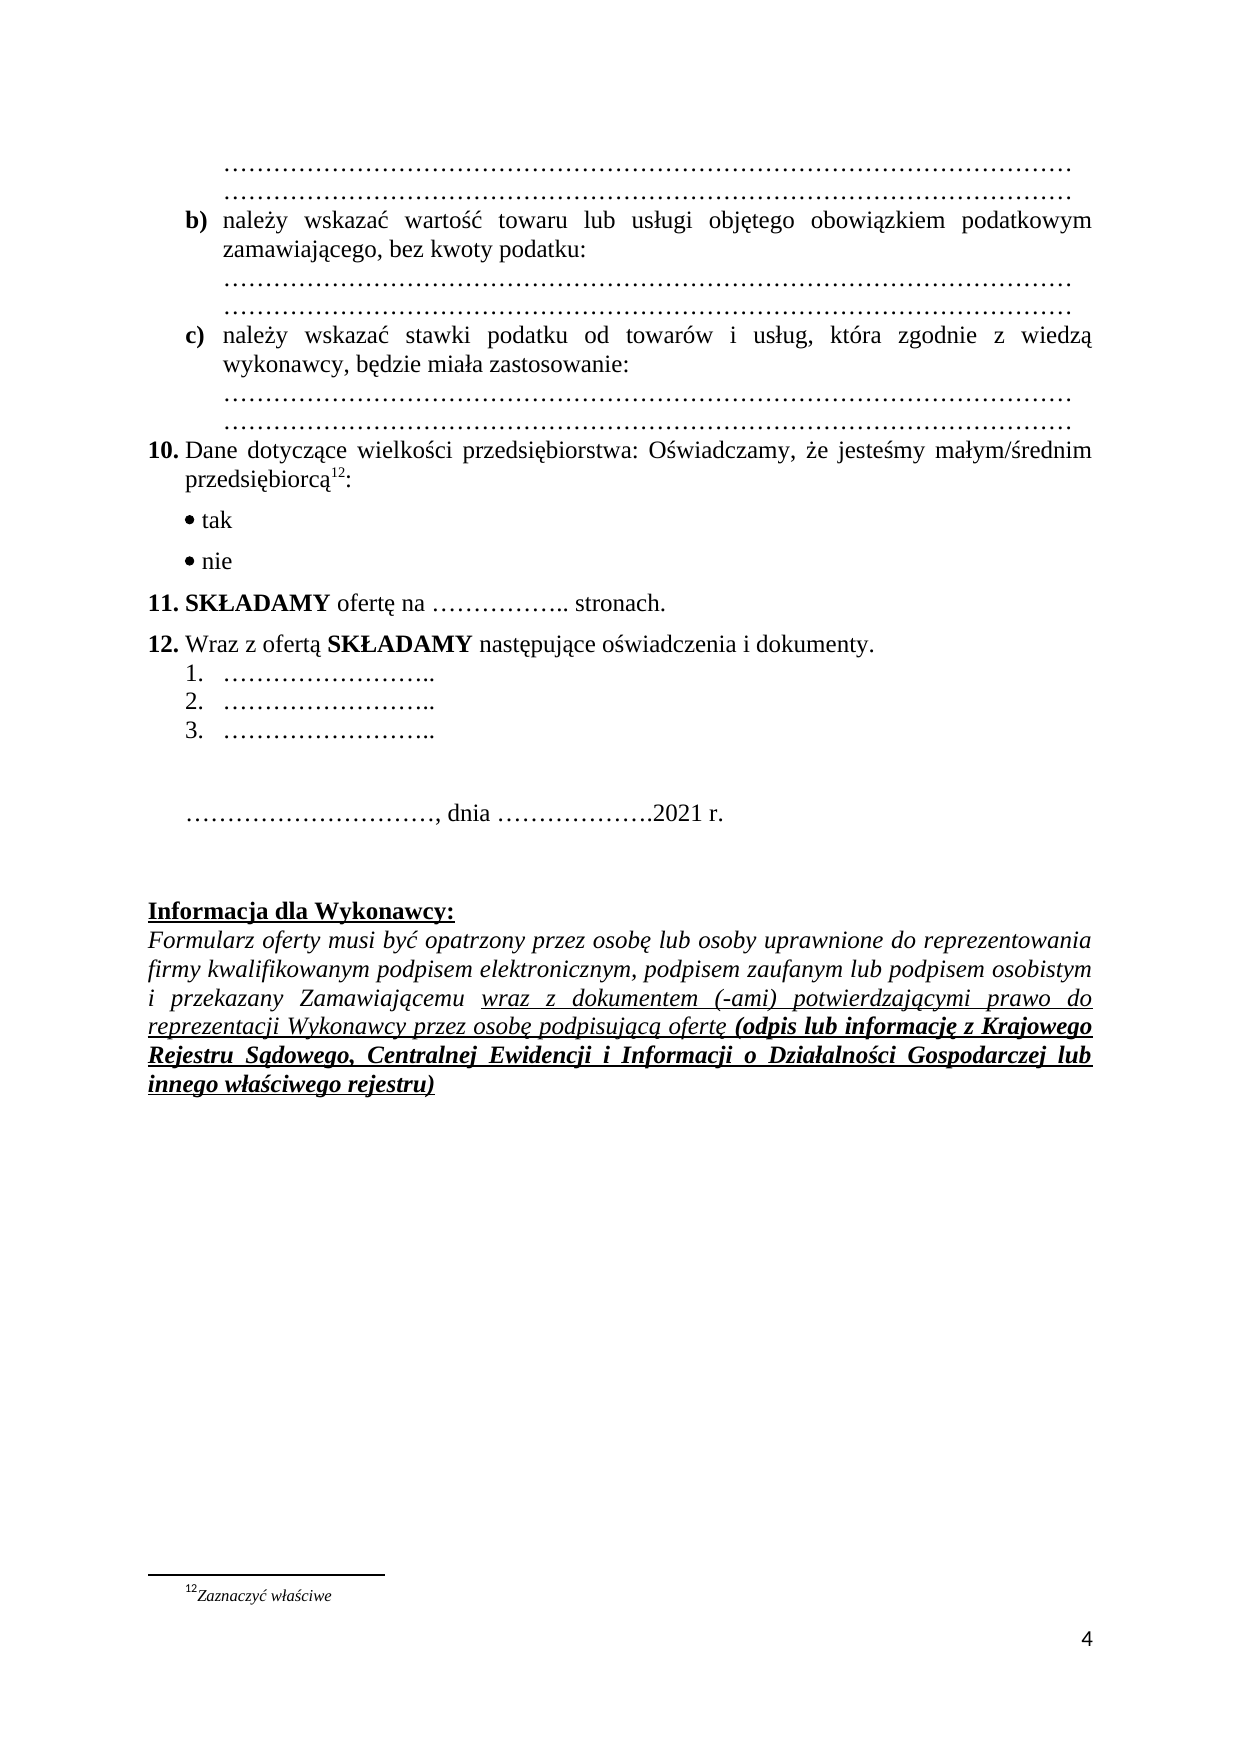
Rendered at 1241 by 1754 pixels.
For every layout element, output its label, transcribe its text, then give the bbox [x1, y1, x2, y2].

text tak [185, 505, 1093, 534]
list Wraz z ofertą SKŁADAMY następujące oświadczenia i dokumenty. [148, 629, 1093, 658]
list …………………….. [185, 658, 1093, 686]
list Dane dotyczące wielkości przedsiębiorstwa: Oświadczamy, że jesteśmy małym/średnim przedsiębiorcą: [148, 435, 1093, 493]
text nie [185, 546, 1093, 575]
list należy wskazać wartość towaru lub usługi objętego obowiązkiem podatkowym zamawiającego, bez kwoty podatku: [185, 205, 1093, 263]
text Formularz oferty musi być opatrzony przez osobę lub osoby uprawnione do reprezentowania firmy kwalifikowanym podpisem elektronicznym, podpisem zaufanym lub podpisem osobistym i przekazany Zamawiającemu wraz z dokumentem (-ami) potwierdzającymi prawo do reprezentacji Wykonawcy przez osobę podpisującą ofertę (odpis lub informację z Krajowego Rejestru Sądowego, Centralnej Ewidencji i Informacji o Działalności Gospodarczej lub innego właściwego rejestru) [148, 925, 1093, 1036]
text …………………………, dnia ……………….2021 r. [148, 798, 1093, 826]
list …………………….. [185, 715, 1093, 744]
text Formularz oferty musi być opatrzony przez osobę lub osoby uprawnione do reprezentowania firmy kwalifikowanym podpisem elektronicznym, podpisem zaufanym lub podpisem osobistym i przekazany Zamawiającemu wraz z dokumentem (-ami) potwierdzającymi prawo do reprezentacji Wykonawcy przez osobę podpisującą ofertę (odpis lub informację z Krajowego Rejestru Sądowego, Centralnej Ewidencji i Informacji o Działalności Gospodarczej lub innego właściwego rejestru) [148, 1067, 1093, 1098]
list …………………….. [185, 686, 1093, 715]
list SKŁADAMY ofertę na …………….. stronach. [148, 588, 1093, 616]
text Informacja dla Wykonawcy: [148, 896, 1093, 925]
list należy wskazać stawki podatku od towarów i usług, która zgodnie z wiedzą wykonawcy, będzie miała zastosowanie: [185, 320, 1093, 378]
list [185, 148, 1093, 205]
list …………………………………………………………………………………………………………………………………………………………………………………… [223, 378, 1093, 435]
list …………………………………………………………………………………………………………………………………………………………………………………… [223, 263, 1093, 320]
